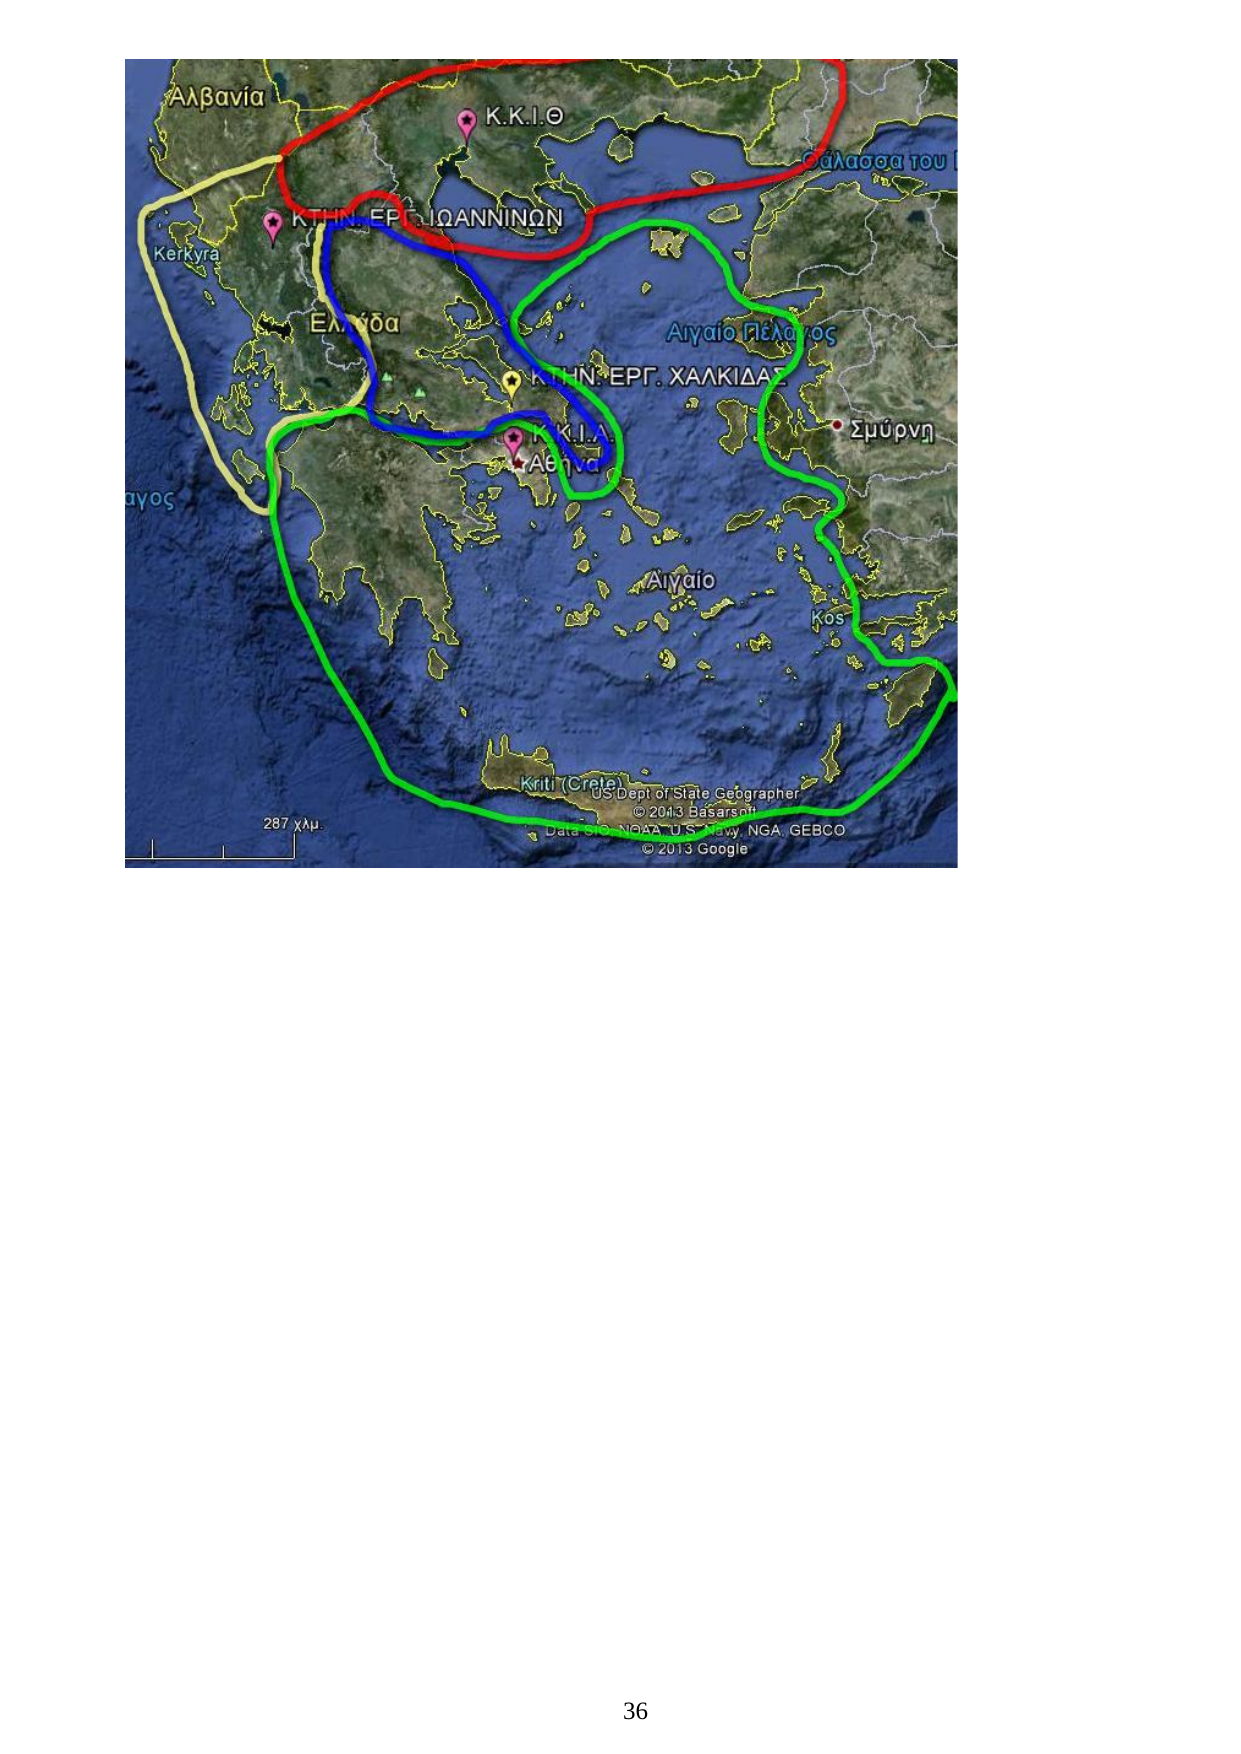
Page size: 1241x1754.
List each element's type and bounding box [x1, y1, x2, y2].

picture [125, 59, 958, 868]
